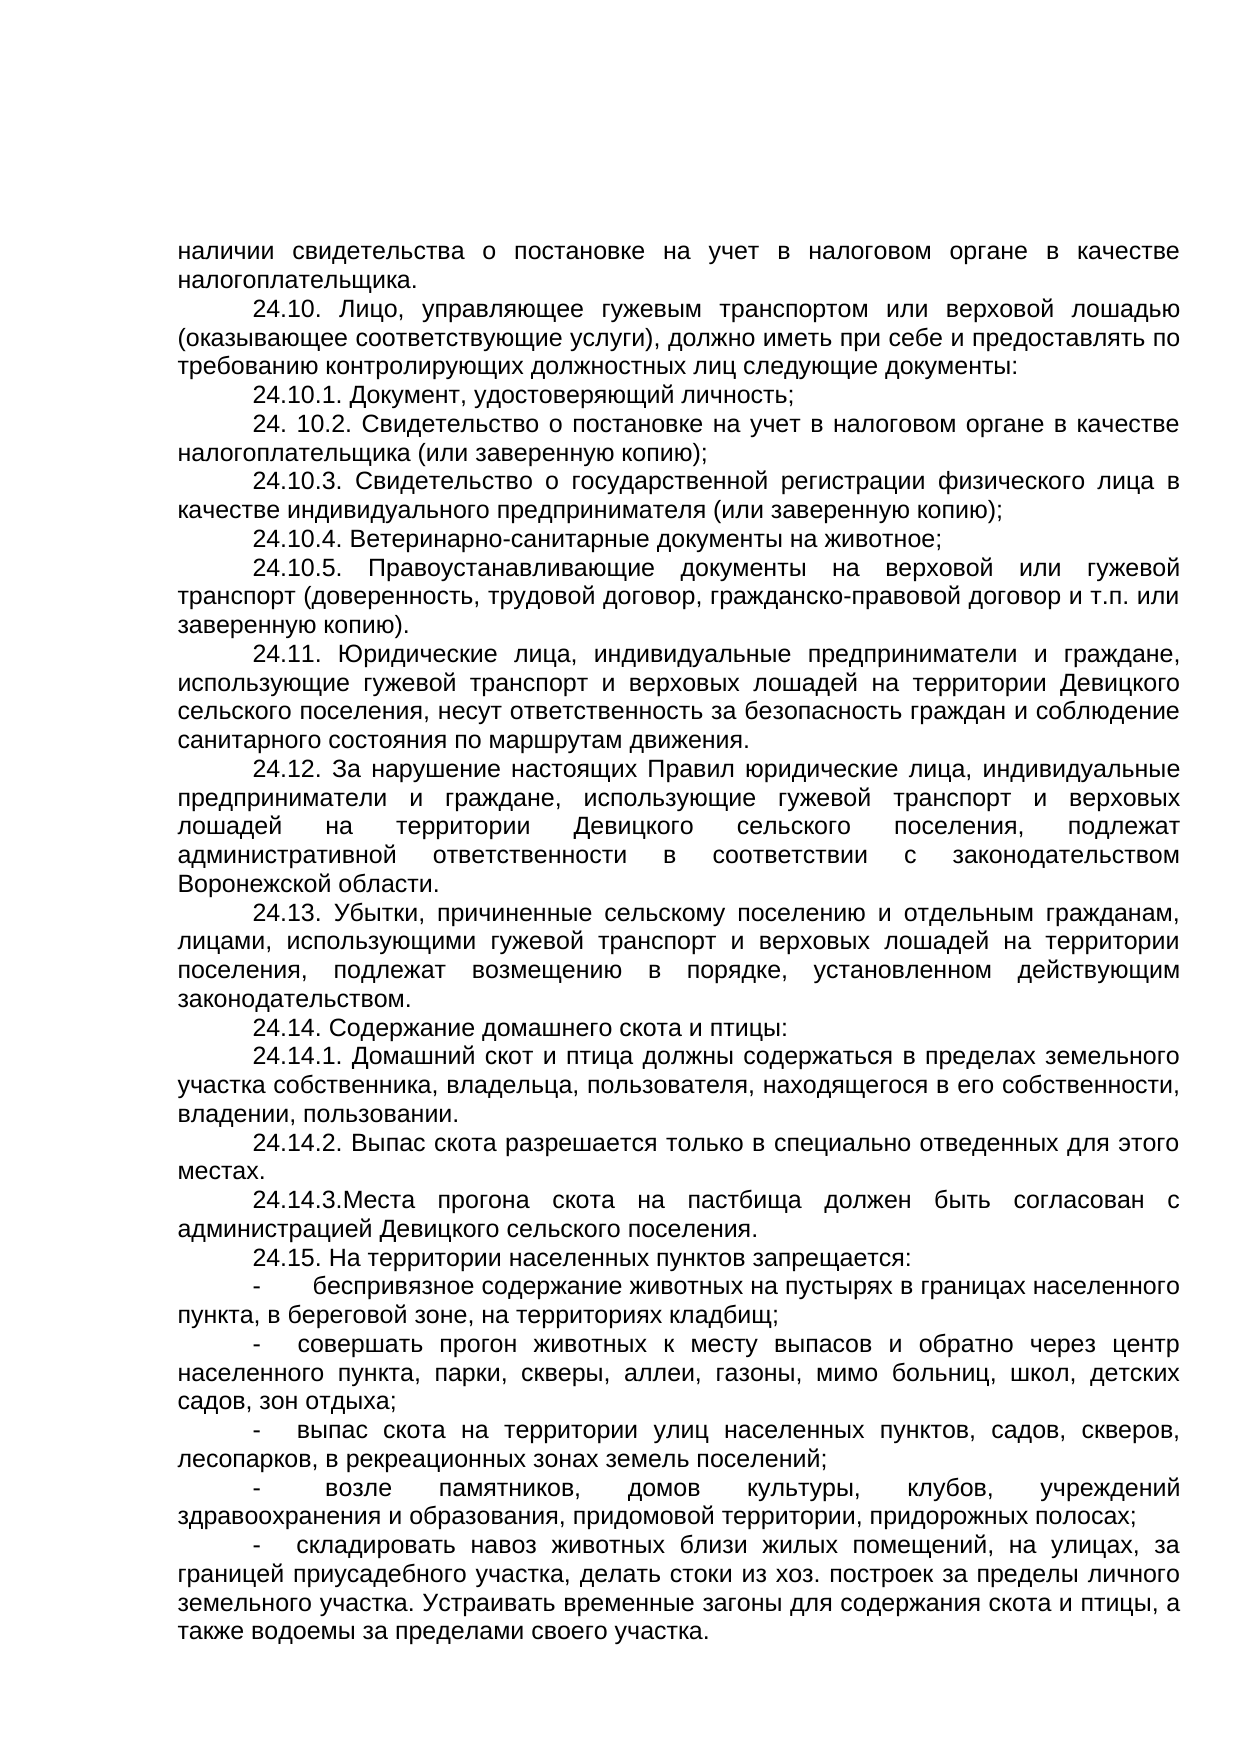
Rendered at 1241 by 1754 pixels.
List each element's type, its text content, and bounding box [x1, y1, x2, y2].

text 24.12. За нарушение настоящих Правил юридические лица, индивидуальные предприниматели и граждане, использующие гужевой транспорт и верховых лошадей на территории Девицкого сельского поселения, подлежат административной ответственности в соответствии с законодательством Воронежской области. [177, 754, 1181, 897]
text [177, 236, 1181, 294]
text 24.14.3.Места прогона скота на пастбища должен быть согласован с администрацией Девицкого сельского поселения. [177, 1185, 1181, 1242]
text 24.13. Убытки, причиненные сельскому поселению и отдельным гражданам, лицами, использующими гужевой транспорт и верховых лошадей на территории поселения, подлежат возмещению в порядке, установленном действующим законодательством. [177, 897, 1181, 1012]
text 24.14. Содержание домашнего скота и птицы: [177, 1012, 1181, 1041]
list складировать навоз животных близи жилых помещений, на улицах, за границей приусадебного участка, делать стоки из хоз. построек за пределы личного земельного участка. Устраивать временные загоны для содержания скота и птицы, а также водоемы за пределами своего участка. [177, 1530, 1181, 1645]
text 24.10.4. Ветеринарно-санитарные документы на животное; [177, 524, 1181, 552]
text 24.14.2. Выпас скота разрешается только в специально отведенных для этого местах. [177, 1127, 1181, 1185]
text 24.14.1. Домашний скот и птица должны содержаться в пределах земельного участка собственника, владельца, пользователя, находящегося в его собственности, владении, пользовании. [177, 1041, 1181, 1127]
list совершать прогон животных к месту выпасов и обратно через центр населенного пункта, парки, скверы, аллеи, газоны, мимо больниц, школ, детских садов, зон отдыха; [177, 1329, 1181, 1415]
text 24.10. Лицо, управляющее гужевым транспортом или верховой лошадью (оказывающее соответствующие услуги), должно иметь при себе и предоставлять по требованию контролирующих должностных лиц следующие документы: [177, 294, 1181, 380]
list беспривязное содержание животных на пустырях в границах населенного пункта, в береговой зоне, на территориях кладбищ; [177, 1271, 1181, 1329]
text 24.10.5. Правоустанавливающие документы на верховой или гужевой транспорт (доверенность, трудовой договор, гражданско-правовой договор и т.п. или заверенную копию). [177, 552, 1181, 639]
text 24.10.3. Свидетельство о государственной регистрации физического лица в качестве индивидуального предпринимателя (или заверенную копию); [177, 466, 1181, 524]
text 24.10.1. Документ, удостоверяющий личность; [177, 380, 1181, 409]
list выпас скота на территории улиц населенных пунктов, садов, скверов, лесопарков, в рекреационных зонах земель поселений; [177, 1415, 1181, 1472]
list возле памятников, домов культуры, клубов, учреждений здравоохранения и образования, придомовой территории, придорожных полосах; [177, 1472, 1181, 1530]
text 24.11. Юридические лица, индивидуальные предприниматели и граждане, использующие гужевой транспорт и верховых лошадей на территории Девицкого сельского поселения, несут ответственность за безопасность граждан и соблюдение санитарного состояния по маршрутам движения. [177, 639, 1181, 754]
text 24.15. На территории населенных пунктов запрещается: [177, 1242, 1181, 1271]
text 24. 10.2. Свидетельство о постановке на учет в налоговом органе в качестве налогоплательщика (или заверенную копию); [177, 409, 1181, 466]
